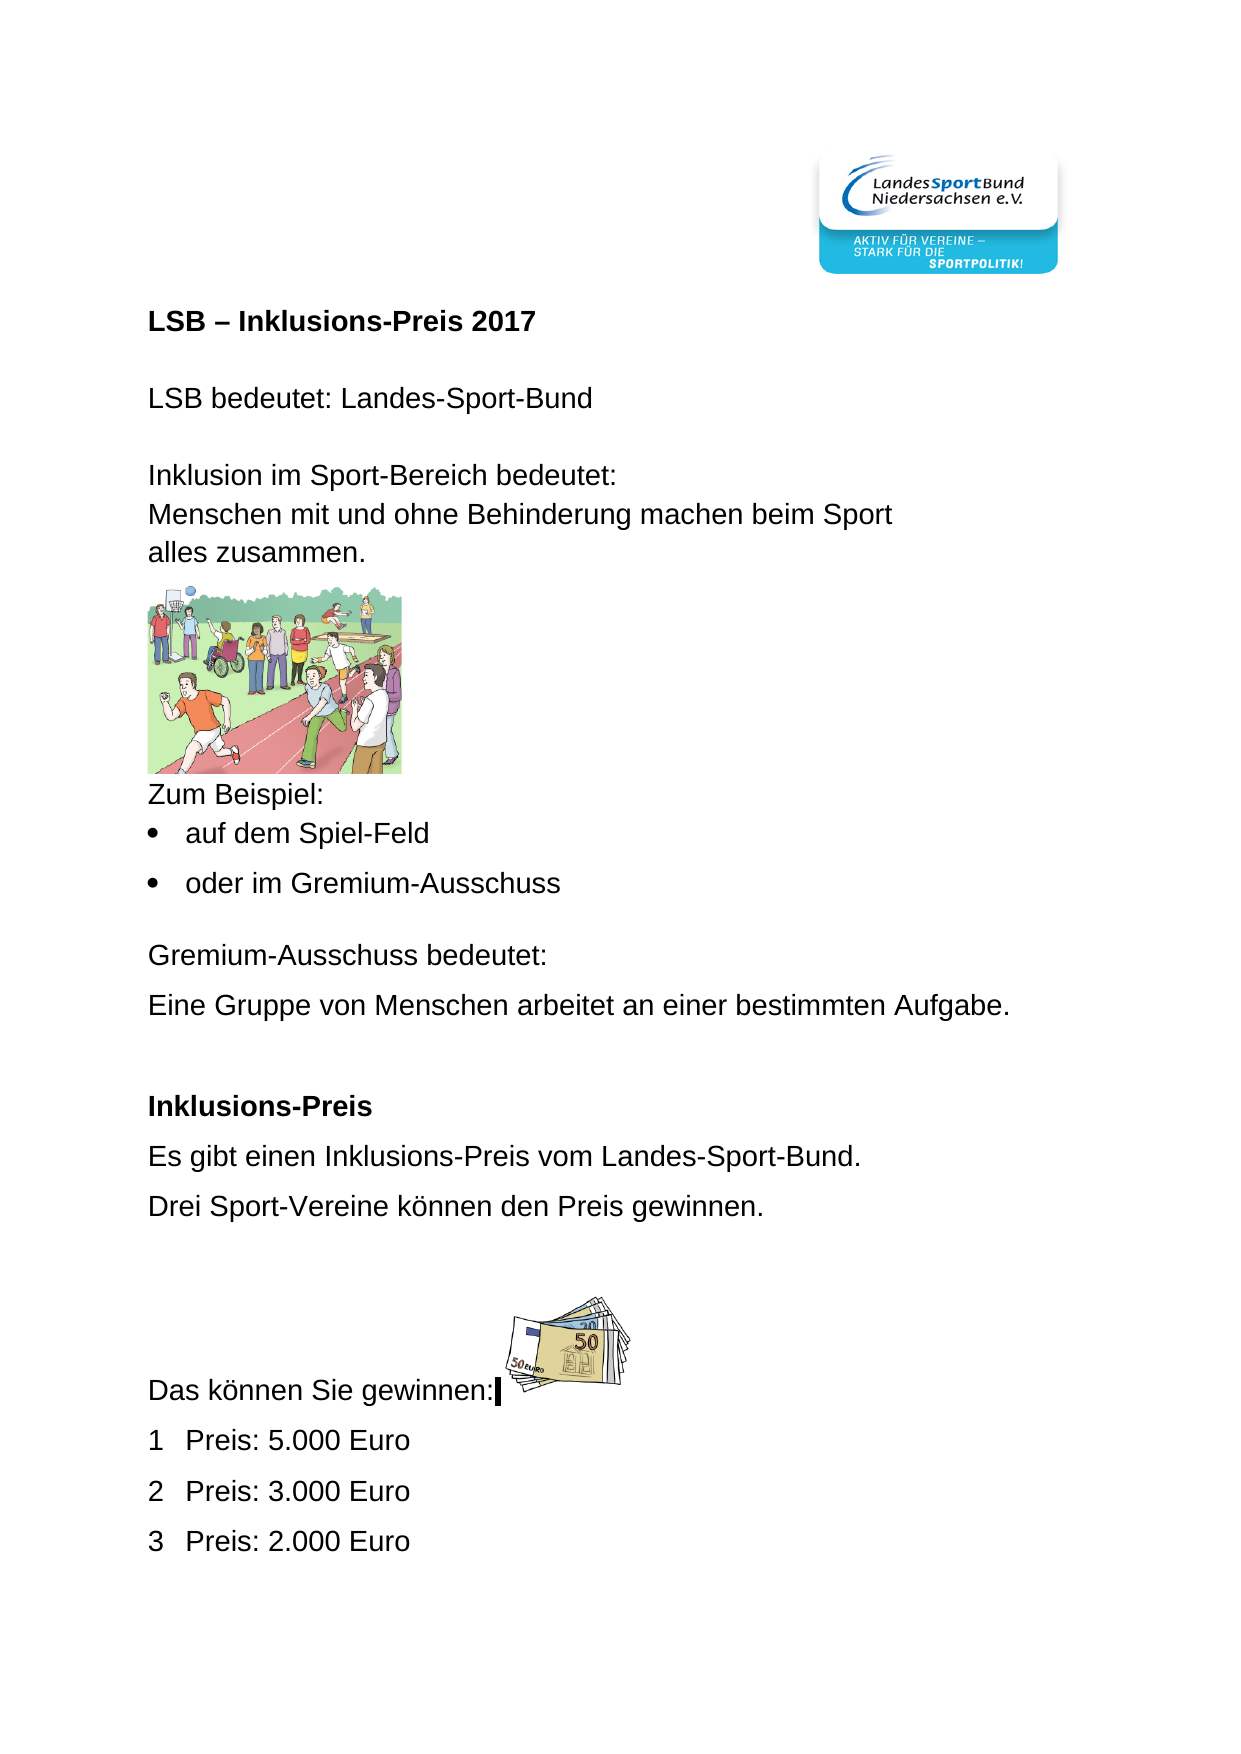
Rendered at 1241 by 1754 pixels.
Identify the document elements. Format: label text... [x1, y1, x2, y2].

picture [811, 147, 1068, 280]
picture [147, 574, 402, 774]
text Zum Beispiel: [148, 777, 1093, 811]
list auf dem Spiel-Feld [148, 816, 1093, 849]
text Eine Gruppe von Menschen arbeitet an einer bestimmten Aufgabe. [148, 988, 1093, 1022]
list Preis: 3.000 Euro [148, 1474, 1093, 1507]
text Es gibt einen Inklusions-Preis vom Landes-Sport-Bund. [148, 1139, 1093, 1173]
text Menschen mit und ohne Behinderung machen beim Sport [148, 497, 1093, 531]
text Das können Sie gewinnen: [148, 1290, 1093, 1407]
text Drei Sport-Vereine können den Preis gewinnen. [148, 1189, 1093, 1223]
picture [500, 1290, 638, 1401]
text Inklusion im Sport-Bereich bedeutet: [148, 458, 1093, 492]
text Inklusions-Preis [148, 1089, 1093, 1122]
text Gremium-Ausschuss bedeutet: [148, 938, 1093, 971]
list Preis: 2.000 Euro [148, 1524, 1093, 1558]
text LSB – Inklusions-Preis 2017 [148, 304, 1093, 338]
list oder im Gremium-Ausschuss [148, 866, 1093, 900]
text LSB bedeutet: Landes-Sport-Bund [148, 381, 1093, 415]
list Preis: 5.000 Euro [148, 1423, 1093, 1457]
text alles zusammen. [148, 536, 1093, 569]
